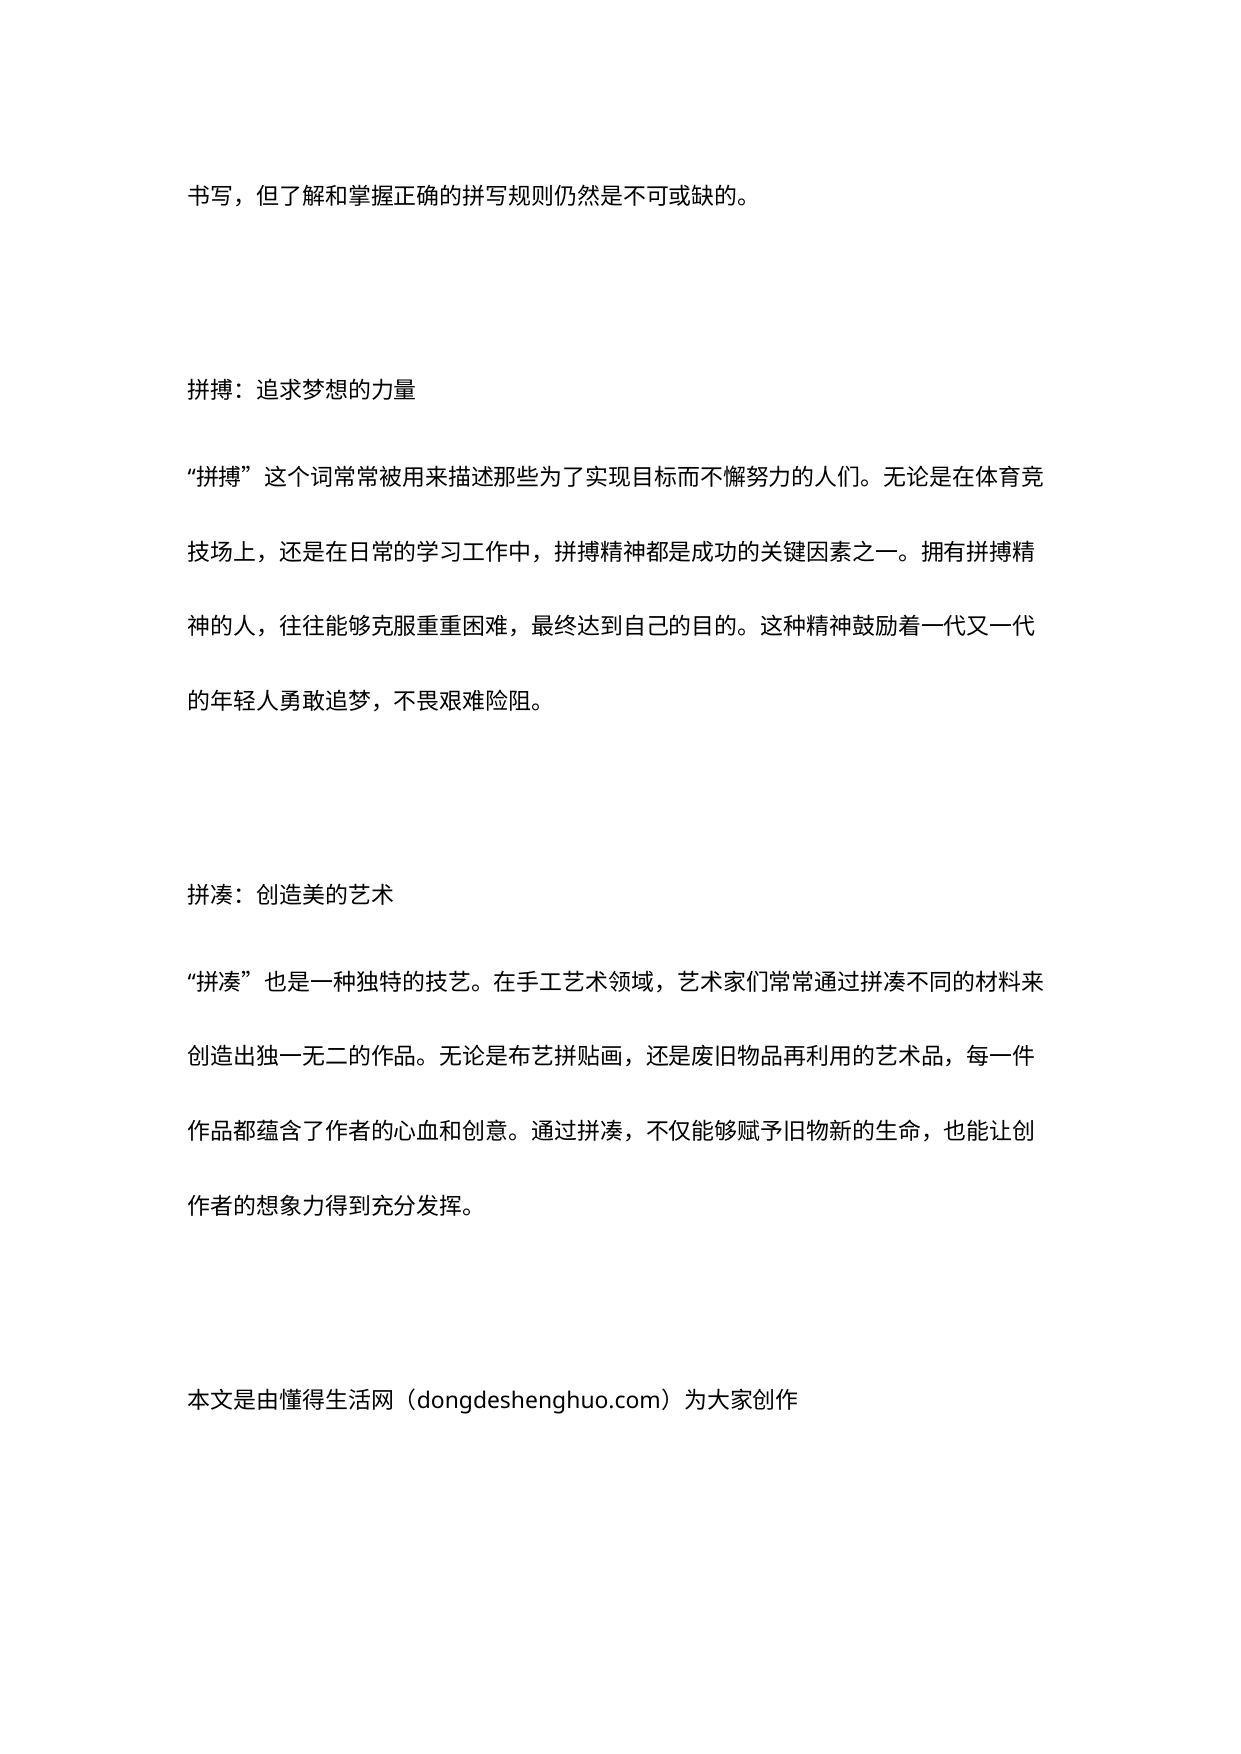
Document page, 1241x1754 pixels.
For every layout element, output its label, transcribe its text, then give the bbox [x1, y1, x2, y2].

text 拼凑：创造美的艺术 [187, 861, 1053, 926]
text “拼凑”也是一种独特的技艺。在手工艺术领域，艺术家们常常通过拼凑不同的材料来创造出独一无二的作品。无论是布艺拼贴画，还是废旧物品再利用的艺术品，每一件作品都蕴含了作者的心血和创意。通过拼凑，不仅能够赋予旧物新的生命，也能让创作者的想象力得到充分发挥。 [187, 948, 1053, 1237]
text 拼搏：追求梦想的力量 [187, 356, 1053, 421]
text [187, 162, 1053, 227]
text 本文是由懂得生活网（dongdeshenghuo.com）为大家创作 [187, 1366, 1053, 1431]
text “拼搏”这个词常常被用来描述那些为了实现目标而不懈努力的人们。无论是在体育竞技场上，还是在日常的学习工作中，拼搏精神都是成功的关键因素之一。拥有拼搏精神的人，往往能够克服重重困难，最终达到自己的目的。这种精神鼓励着一代又一代的年轻人勇敢追梦，不畏艰难险阻。 [187, 443, 1053, 732]
